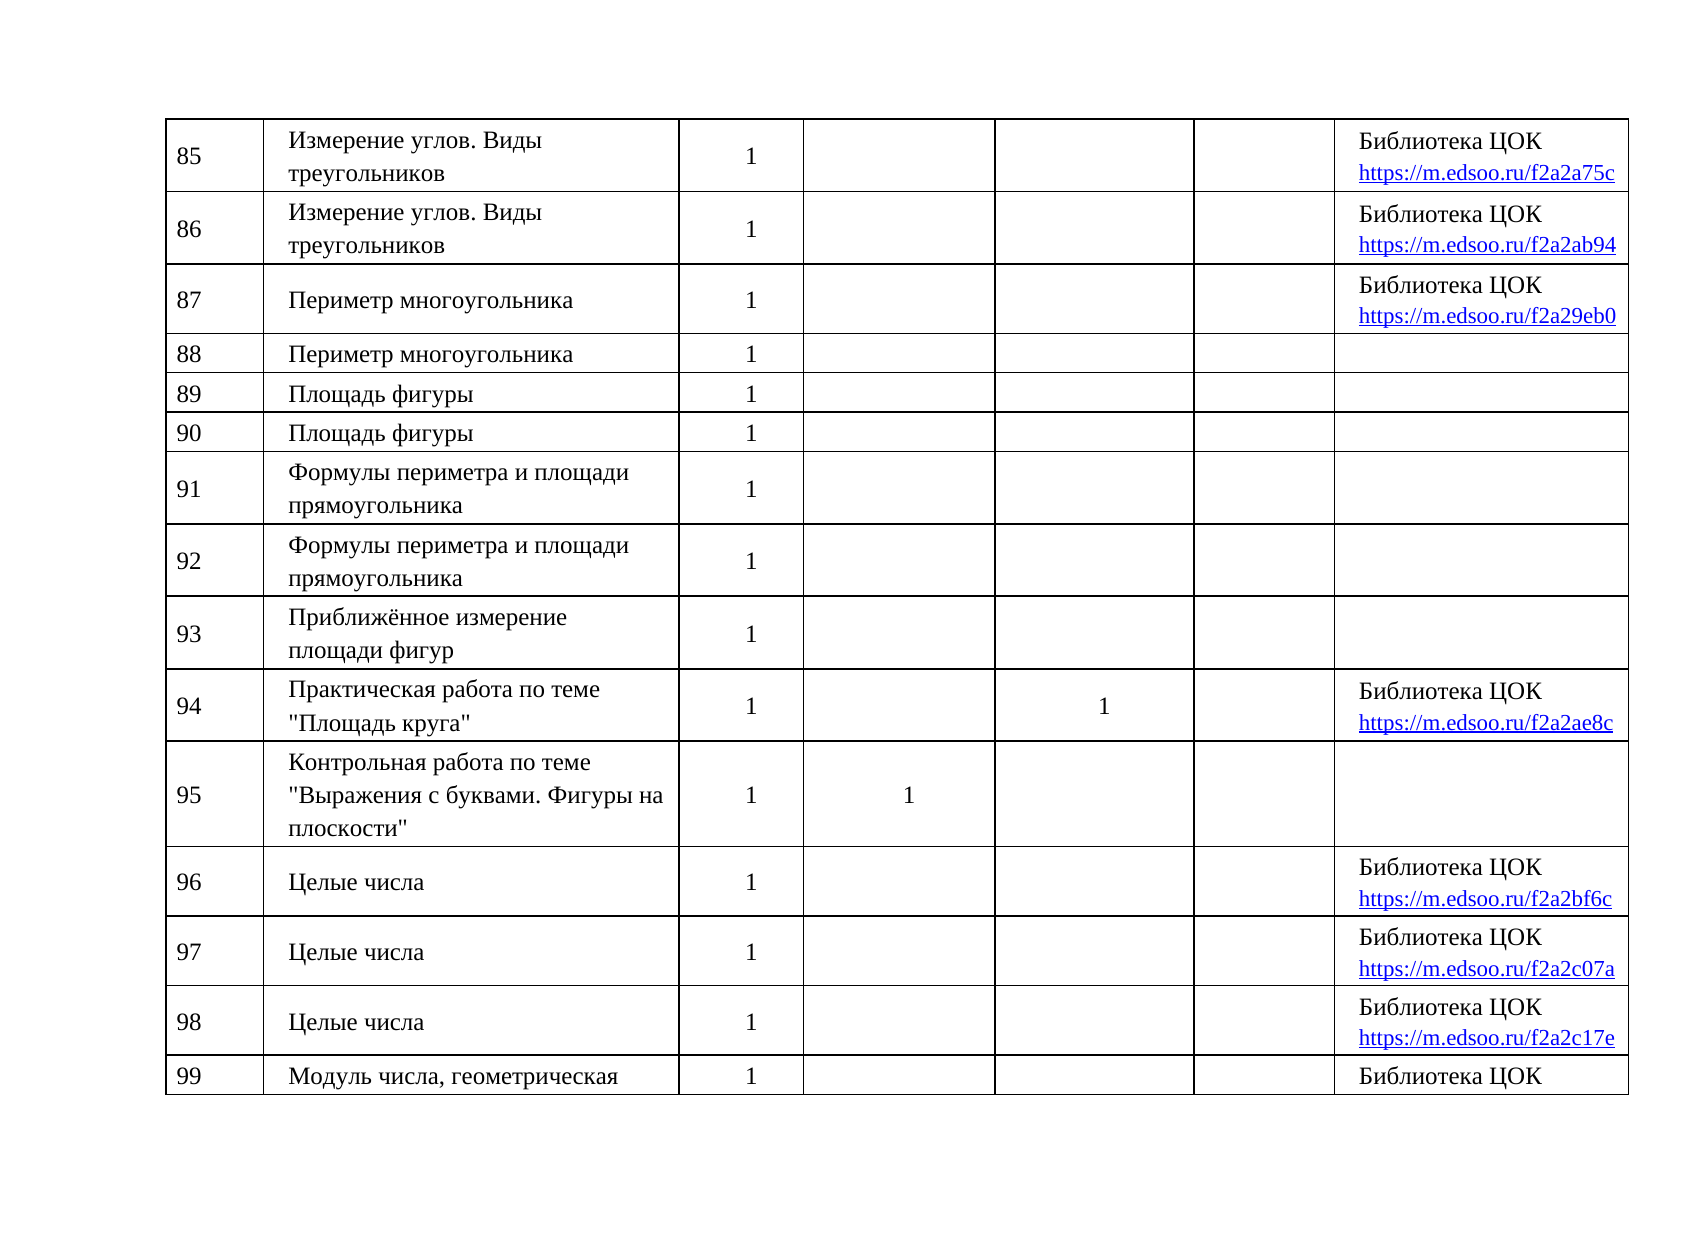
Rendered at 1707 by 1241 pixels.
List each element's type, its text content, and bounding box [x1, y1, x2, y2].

table_cell [996, 265, 1193, 332]
table_cell Библиотека ЦОК https://m.edsoo.ru/f2a2c17e [1335, 986, 1628, 1054]
table_cell [804, 670, 994, 740]
table_cell 1 [680, 986, 803, 1054]
table_cell Приближённое измерение площади фигур [264, 597, 678, 668]
table_cell 1 [996, 670, 1193, 740]
table_cell [1195, 986, 1334, 1054]
table_cell 1 [680, 373, 803, 411]
table_cell [1195, 1056, 1334, 1094]
table_cell Библиотека ЦОК https://m.edsoo.ru/f2a2bf6c [1335, 847, 1628, 915]
table_cell Измерение углов. Виды треугольников [264, 192, 678, 263]
table_cell [996, 452, 1193, 523]
table_cell [1335, 452, 1628, 523]
table_cell [996, 373, 1193, 411]
table_cell Практическая работа по теме "Площадь круга" [264, 670, 678, 740]
table_cell [996, 1056, 1193, 1094]
table_cell 88 [167, 334, 263, 372]
table_cell Контрольная работа по теме "Выражения с буквами. Фигуры на плоскости" [264, 742, 678, 846]
table_cell [1195, 742, 1334, 846]
table_cell Целые числа [264, 917, 678, 985]
table_cell Библиотека ЦОК https://m.edsoo.ru/f2a2a75c [1335, 120, 1628, 191]
table_cell Измерение углов. Виды треугольников [264, 120, 678, 191]
table_cell [1195, 847, 1334, 915]
table_cell 1 [680, 192, 803, 263]
table_cell Целые числа [264, 986, 678, 1054]
table_cell 1 [680, 334, 803, 372]
table_cell 86 [167, 192, 263, 263]
table_cell [804, 1056, 994, 1094]
table_cell Периметр многоугольника [264, 265, 678, 332]
table_cell Площадь фигуры [264, 413, 678, 451]
table_cell 99 [167, 1056, 263, 1094]
table_cell [804, 847, 994, 915]
table_cell [1335, 597, 1628, 668]
table_cell Формулы периметра и площади прямоугольника [264, 525, 678, 595]
table_cell [996, 334, 1193, 372]
table_cell 89 [167, 373, 263, 411]
table_cell [804, 334, 994, 372]
table_cell 1 [680, 525, 803, 595]
table_cell Площадь фигуры [264, 373, 678, 411]
table_cell [996, 192, 1193, 263]
table_cell [996, 597, 1193, 668]
table_cell 97 [167, 917, 263, 985]
table_cell [1195, 120, 1334, 191]
table_cell [804, 525, 994, 595]
table_cell [1335, 413, 1628, 451]
table_cell [1335, 373, 1628, 411]
table_cell 1 [680, 265, 803, 332]
table_cell 1 [680, 917, 803, 985]
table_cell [1335, 1056, 1628, 1094]
table_cell [804, 986, 994, 1054]
table_cell [996, 917, 1193, 985]
table_cell [996, 413, 1193, 451]
table_cell [1195, 192, 1334, 263]
table_cell [804, 917, 994, 985]
table_cell 1 [680, 597, 803, 668]
table_cell Целые числа [264, 847, 678, 915]
table_cell [996, 986, 1193, 1054]
table_cell Библиотека ЦОК https://m.edsoo.ru/f2a2c07a [1335, 917, 1628, 985]
table_cell [996, 525, 1193, 595]
table_cell 96 [167, 847, 263, 915]
table_cell 1 [680, 413, 803, 451]
table_cell 1 [680, 120, 803, 191]
table_cell Периметр многоугольника [264, 334, 678, 372]
table_cell [1195, 917, 1334, 985]
table_cell 98 [167, 986, 263, 1054]
table_cell [1195, 452, 1334, 523]
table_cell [264, 1056, 678, 1094]
table_cell 94 [167, 670, 263, 740]
table_cell [996, 120, 1193, 191]
table_cell [1195, 413, 1334, 451]
table_cell 87 [167, 265, 263, 332]
table_cell [804, 120, 994, 191]
table_cell 1 [680, 452, 803, 523]
table_cell [1195, 265, 1334, 332]
table_cell [1195, 525, 1334, 595]
table_cell Библиотека ЦОК https://m.edsoo.ru/f2a2ae8c [1335, 670, 1628, 740]
table_cell Библиотека ЦОК https://m.edsoo.ru/f2a2ab94 [1335, 192, 1628, 263]
table_cell [804, 452, 994, 523]
table_cell 1 [680, 670, 803, 740]
table_cell 92 [167, 525, 263, 595]
table_cell 91 [167, 452, 263, 523]
table_cell Формулы периметра и площади прямоугольника [264, 452, 678, 523]
table_cell [1335, 334, 1628, 372]
table_cell [1195, 334, 1334, 372]
table_cell 1 [680, 847, 803, 915]
table_cell [1335, 742, 1628, 846]
table_cell 90 [167, 413, 263, 451]
table_cell [804, 373, 994, 411]
table_cell Библиотека ЦОК https://m.edsoo.ru/f2a29eb0 [1335, 265, 1628, 332]
table_cell [1195, 373, 1334, 411]
table_cell 93 [167, 597, 263, 668]
table_cell [1335, 525, 1628, 595]
table_cell [996, 847, 1193, 915]
table_cell [804, 597, 994, 668]
table_cell [804, 192, 994, 263]
table_cell [996, 742, 1193, 846]
table_cell [1195, 597, 1334, 668]
table_cell [804, 265, 994, 332]
table_cell 95 [167, 742, 263, 846]
table_cell [804, 413, 994, 451]
table_cell 1 [680, 742, 803, 846]
table_cell 85 [167, 120, 263, 191]
table_cell 1 [680, 1056, 803, 1094]
table_cell [1195, 670, 1334, 740]
table_cell 1 [804, 742, 994, 846]
